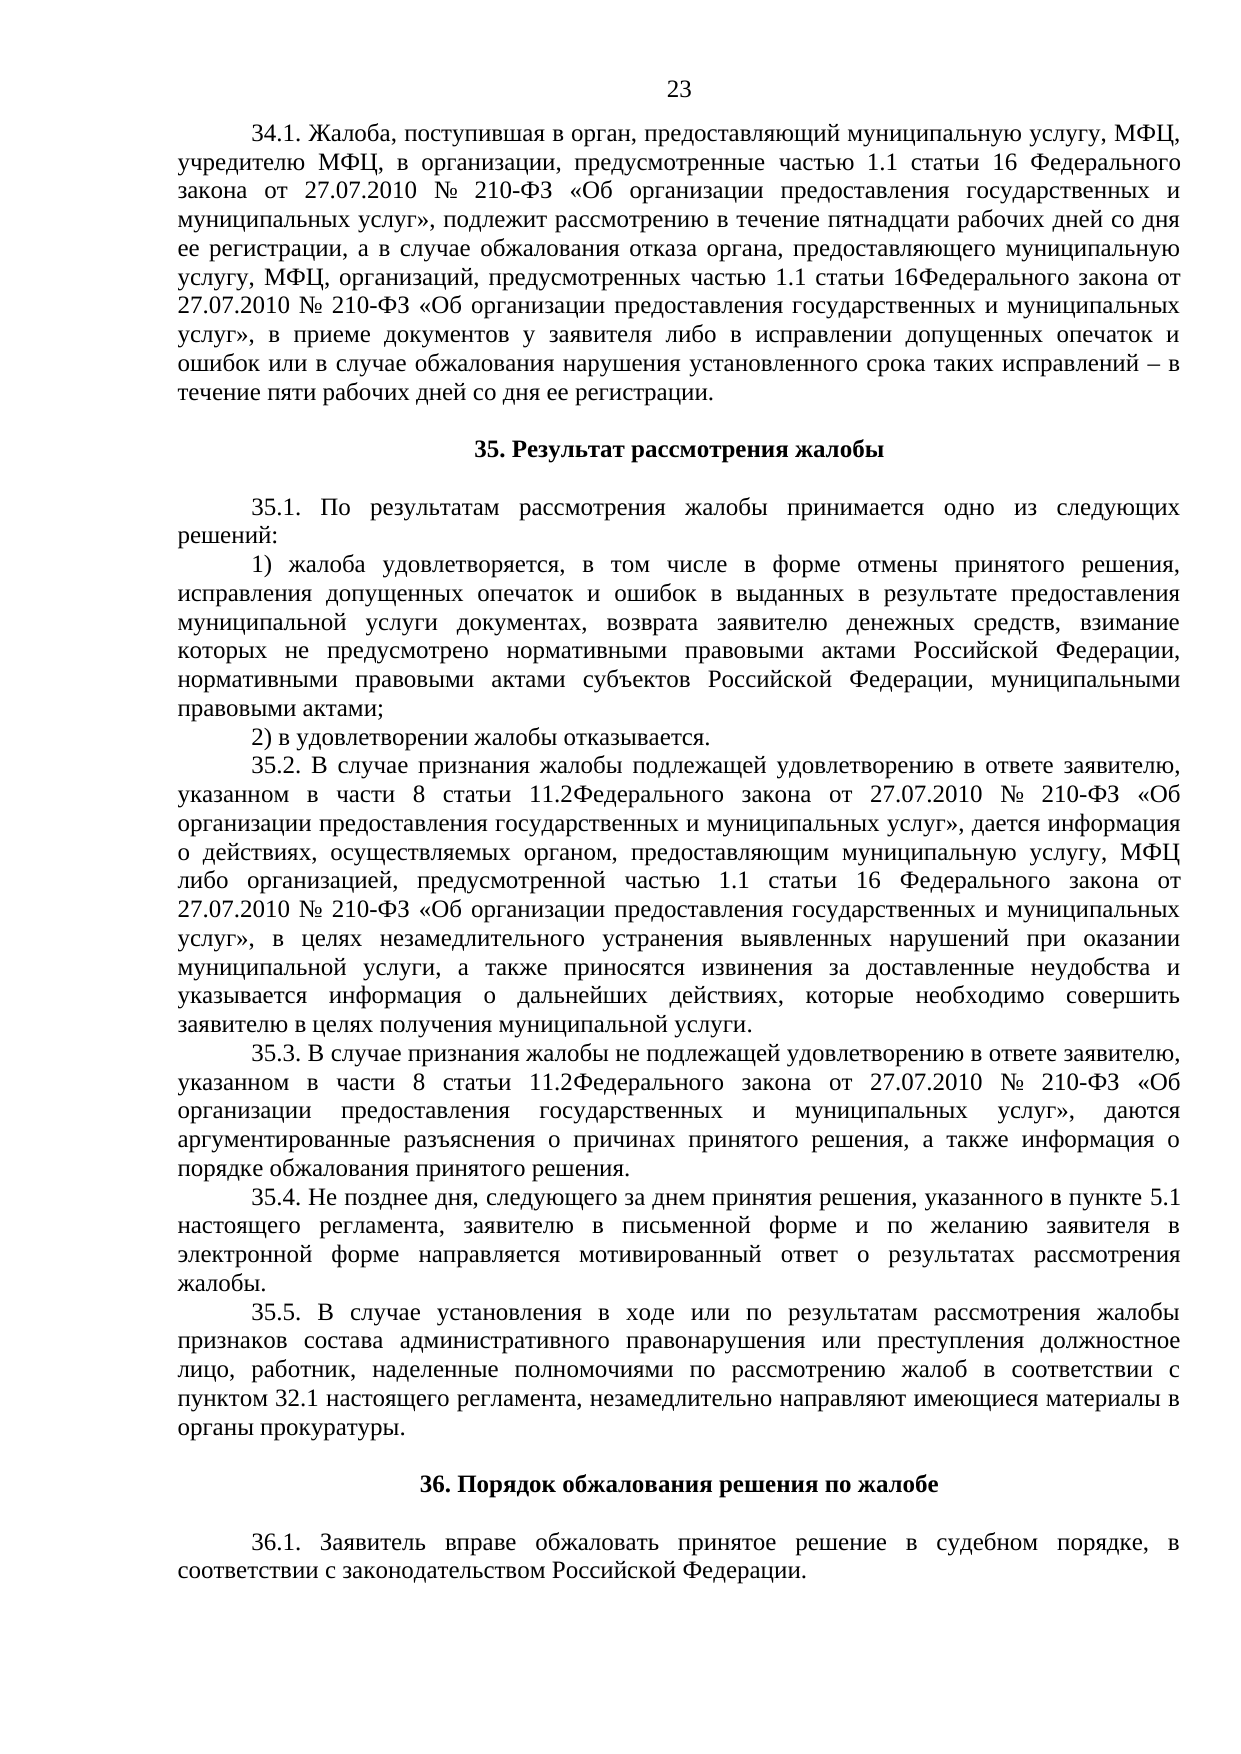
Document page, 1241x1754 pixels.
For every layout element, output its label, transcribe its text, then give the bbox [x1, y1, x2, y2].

text 35.3. В случае признания жалобы не подлежащей удовлетворению в ответе заявителю, указанном в части 8 статьи 11.2Федерального закона от 27.07.2010 № 210-ФЗ «Об организации предоставления государственных и муниципальных услуг», даются аргументированные разъяснения о причинах принятого решения, а также информация о порядке обжалования принятого решения. [177, 1038, 1181, 1182]
text 35.1. По результатам рассмотрения жалобы принимается одно из следующих решений: [177, 492, 1181, 549]
text 35.5. В случае установления в ходе или по результатам рассмотрения жалобы признаков состава административного правонарушения или преступления должностное лицо, работник, наделенные полномочиями по рассмотрению жалоб в соответствии с пунктом 32.1 настоящего регламента, незамедлительно направляют имеющиеся материалы в органы прокуратуры. [177, 1297, 1181, 1441]
text 35. Результат рассмотрения жалобы [177, 434, 1181, 463]
text 1) жалоба удовлетворяется, в том числе в форме отмены принятого решения, исправления допущенных опечаток и ошибок в выданных в результате предоставления муниципальной услуги документах, возврата заявителю денежных средств, взимание которых не предусмотрено нормативными правовыми актами Российской Федерации, нормативными правовыми актами субъектов Российской Федерации, муниципальными правовыми актами; [177, 549, 1181, 722]
text 2) в удовлетворении жалобы отказывается. [177, 722, 1181, 751]
text 36. Порядок обжалования решения по жалобе [177, 1469, 1181, 1498]
text 35.4. Не позднее дня, следующего за днем принятия решения, указанного в пункте 5.1 настоящего регламента, заявителю в письменной форме и по желанию заявителя в электронной форме направляется мотивированный ответ о результатах рассмотрения жалобы. [177, 1182, 1181, 1297]
text 34.1. Жалоба, поступившая в орган, предоставляющий муниципальную услугу, МФЦ, учредителю МФЦ, в организации, предусмотренные частью 1.1 статьи 16 Федерального закона от 27.07.2010 № 210-ФЗ «Об организации предоставления государственных и муниципальных услуг», подлежит рассмотрению в течение пятнадцати рабочих дней со дня ее регистрации, а в случае обжалования отказа органа, предоставляющего муниципальную услугу, МФЦ, организаций, предусмотренных частью 1.1 статьи 16Федерального закона от 27.07.2010 № 210-ФЗ «Об организации предоставления государственных и муниципальных услуг», в приеме документов у заявителя либо в исправлении допущенных опечаток и ошибок или в случае обжалования нарушения установленного срока таких исправлений – в течение пяти рабочих дней со дня ее регистрации. [177, 118, 1181, 406]
text 35.2. В случае признания жалобы подлежащей удовлетворению в ответе заявителю, указанном в части 8 статьи 11.2Федерального закона от 27.07.2010 № 210-ФЗ «Об организации предоставления государственных и муниципальных услуг», дается информация о действиях, осуществляемых органом, предоставляющим муниципальную услугу, МФЦ либо организацией, предусмотренной частью 1.1 статьи 16 Федерального закона от 27.07.2010 № 210-ФЗ «Об организации предоставления государственных и муниципальных услуг», в целях незамедлительного устранения выявленных нарушений при оказании муниципальной услуги, а также приносятся извинения за доставленные неудобства и указывается информация о дальнейших действиях, которые необходимо совершить заявителю в целях получения муниципальной услуги. [177, 751, 1181, 1038]
text 36.1. Заявитель вправе обжаловать принятое решение в судебном порядке, в соответствии с законодательством Российской Федерации. [177, 1527, 1181, 1584]
